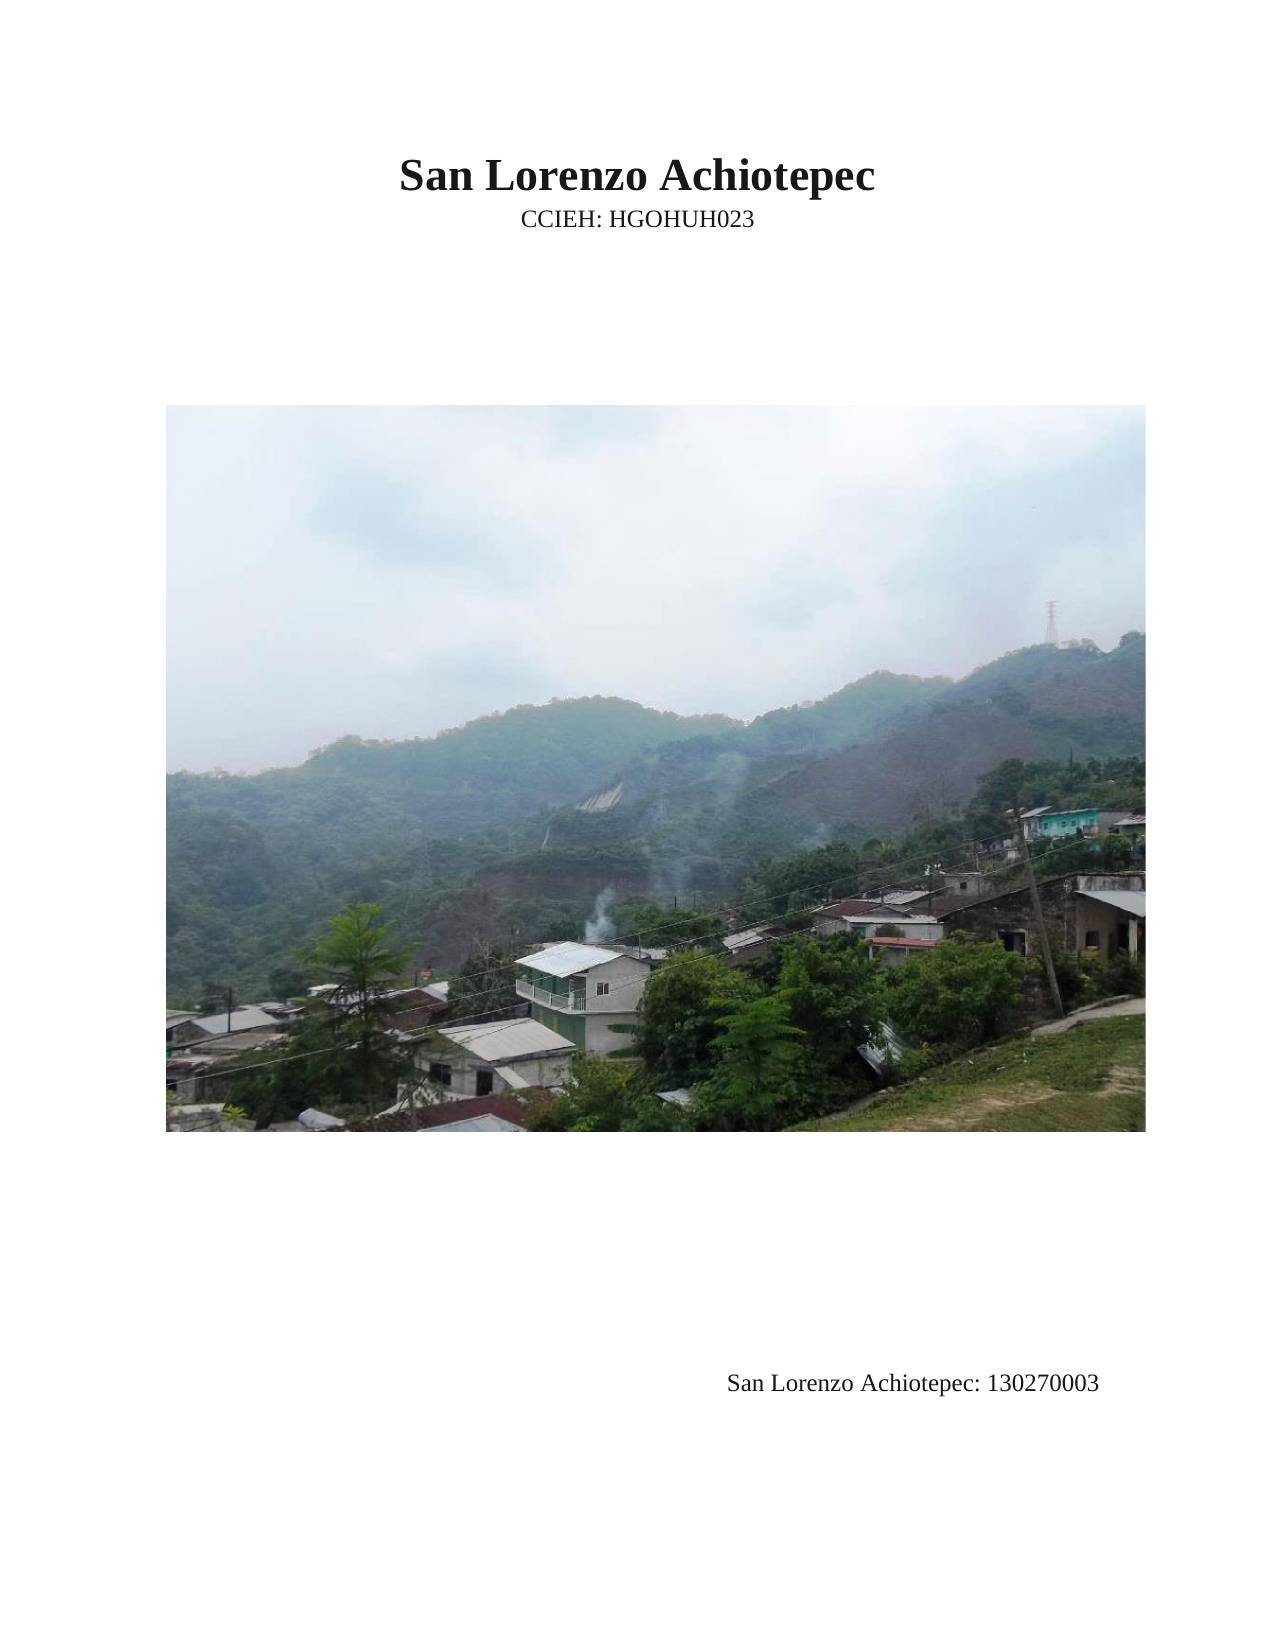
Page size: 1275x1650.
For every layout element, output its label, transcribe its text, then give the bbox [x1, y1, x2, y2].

picture [165, 404, 1146, 1132]
subtitle CCIEH: HGOHUH023 [177, 204, 1098, 233]
subtitle San Lorenzo Achiotepec [177, 148, 1098, 200]
text San Lorenzo Achiotepec: 130270003 [177, 1132, 1099, 1397]
